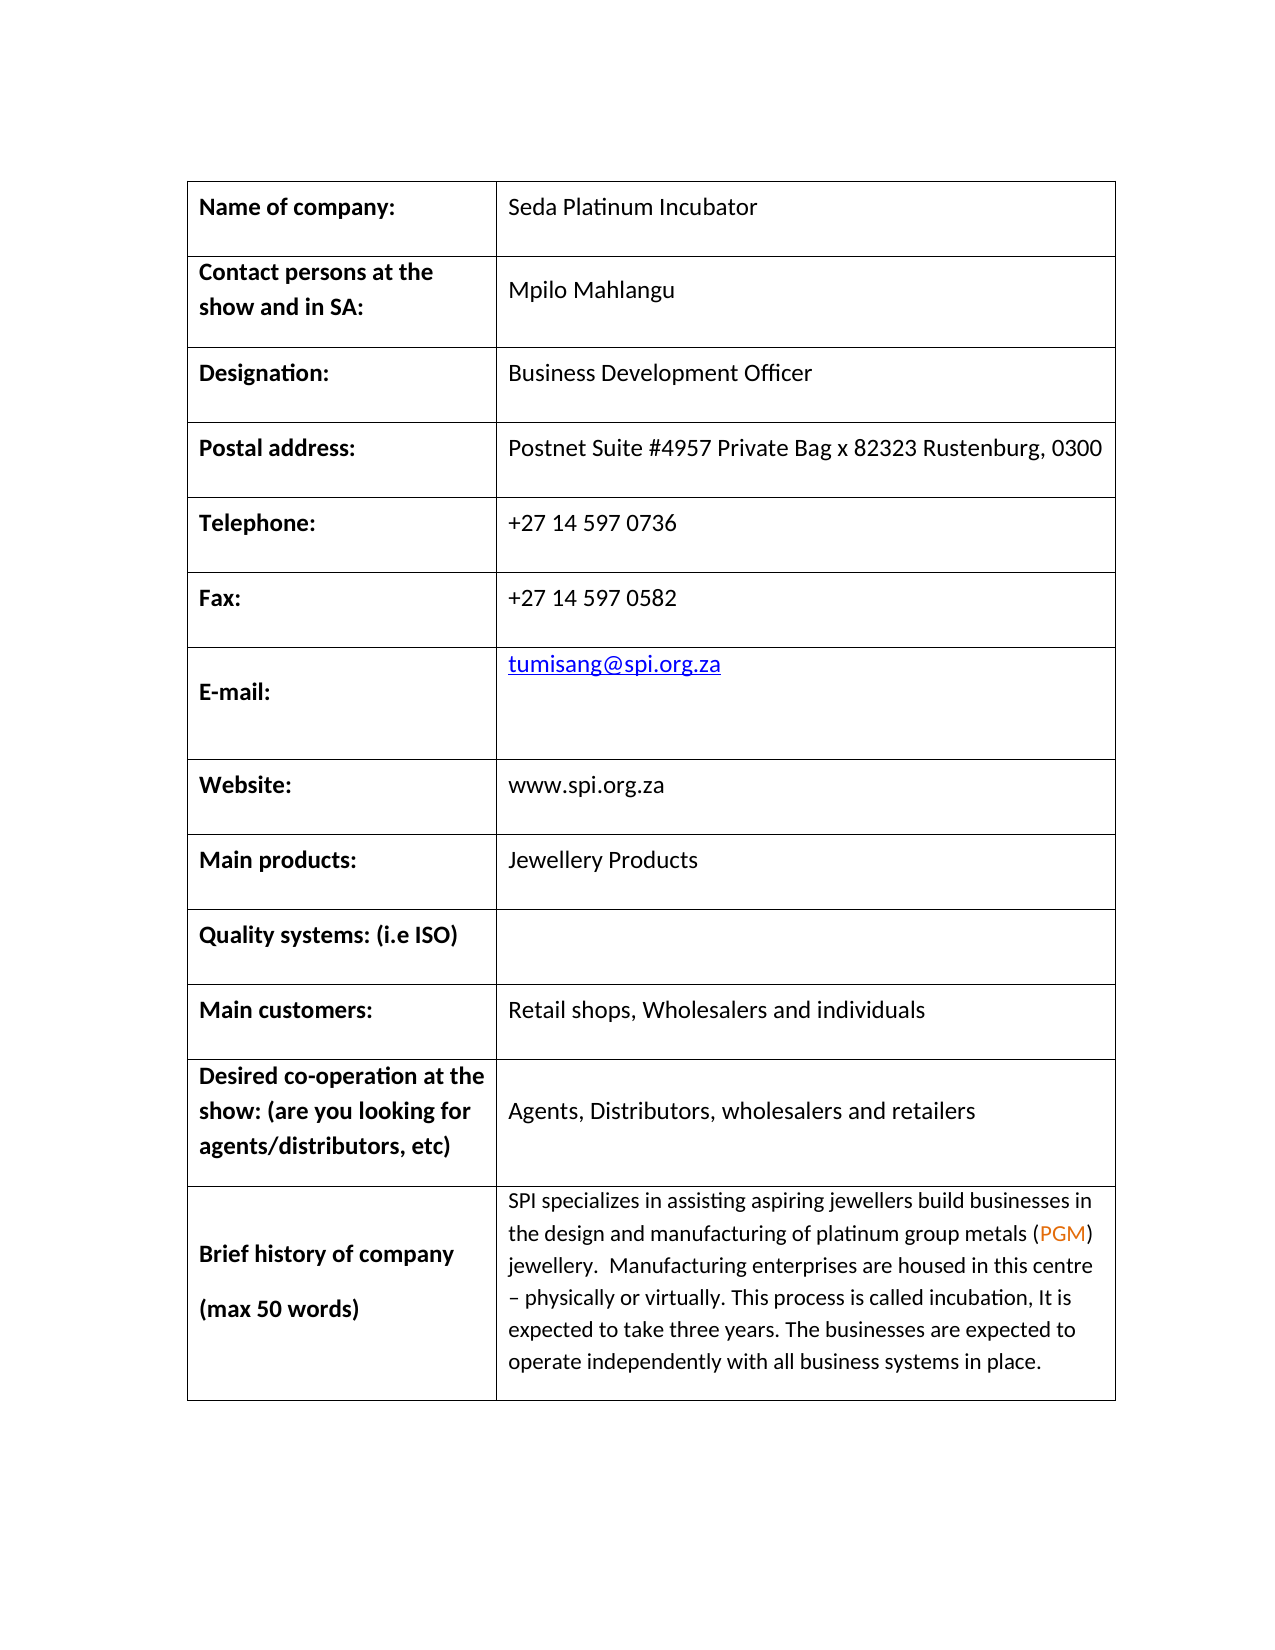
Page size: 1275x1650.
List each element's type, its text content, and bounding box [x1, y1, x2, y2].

table_cell Contact persons at the show and in SA: [188, 257, 496, 347]
table_cell Website: [188, 760, 496, 834]
table_cell Mpilo Mahlangu [497, 257, 1115, 347]
table_cell Postal address: [188, 423, 496, 497]
table_cell Telephone: [188, 498, 496, 572]
table_cell Fax: [188, 573, 496, 647]
table_cell +27 14 597 0582 [497, 573, 1115, 647]
table_cell Main customers: [188, 985, 496, 1059]
table_cell tumisang@spi.org.za [497, 648, 1115, 759]
table_header Name of company: [188, 182, 496, 256]
table_cell Agents, Distributors, wholesalers and retailers [497, 1060, 1115, 1186]
table_cell Jewellery Products [497, 835, 1115, 909]
table_header Seda Platinum Incubator [497, 182, 1115, 256]
table_cell Postnet Suite #4957 Private Bag x 82323 Rustenburg, 0300 [497, 423, 1115, 497]
table_cell SPI specializes in assisting aspiring jewellers build businesses in the design and manufacturing of platinum group metals (PGM) jewellery. Manufacturing enterprises are housed in this centre – physically or virtually. This process is called incubation, It is expected to take three years. The businesses are expected to operate independently with all business systems in place. [497, 1187, 1115, 1400]
table_cell Business Development Officer [497, 348, 1115, 422]
table_cell +27 14 597 0736 [497, 498, 1115, 572]
table_cell www.spi.org.za [497, 760, 1115, 834]
table_cell Designation: [188, 348, 496, 422]
table_cell Retail shops, Wholesalers and individuals [497, 985, 1115, 1059]
table_cell E-mail: [188, 648, 496, 759]
table_cell [497, 910, 1115, 984]
table_cell Brief history of company (max 50 words) [188, 1187, 496, 1400]
table_cell Desired co-operation at the show: (are you looking for agents/distributors, etc) [188, 1060, 496, 1186]
table_cell Main products: [188, 835, 496, 909]
table_cell Quality systems: (i.e ISO) [188, 910, 496, 984]
